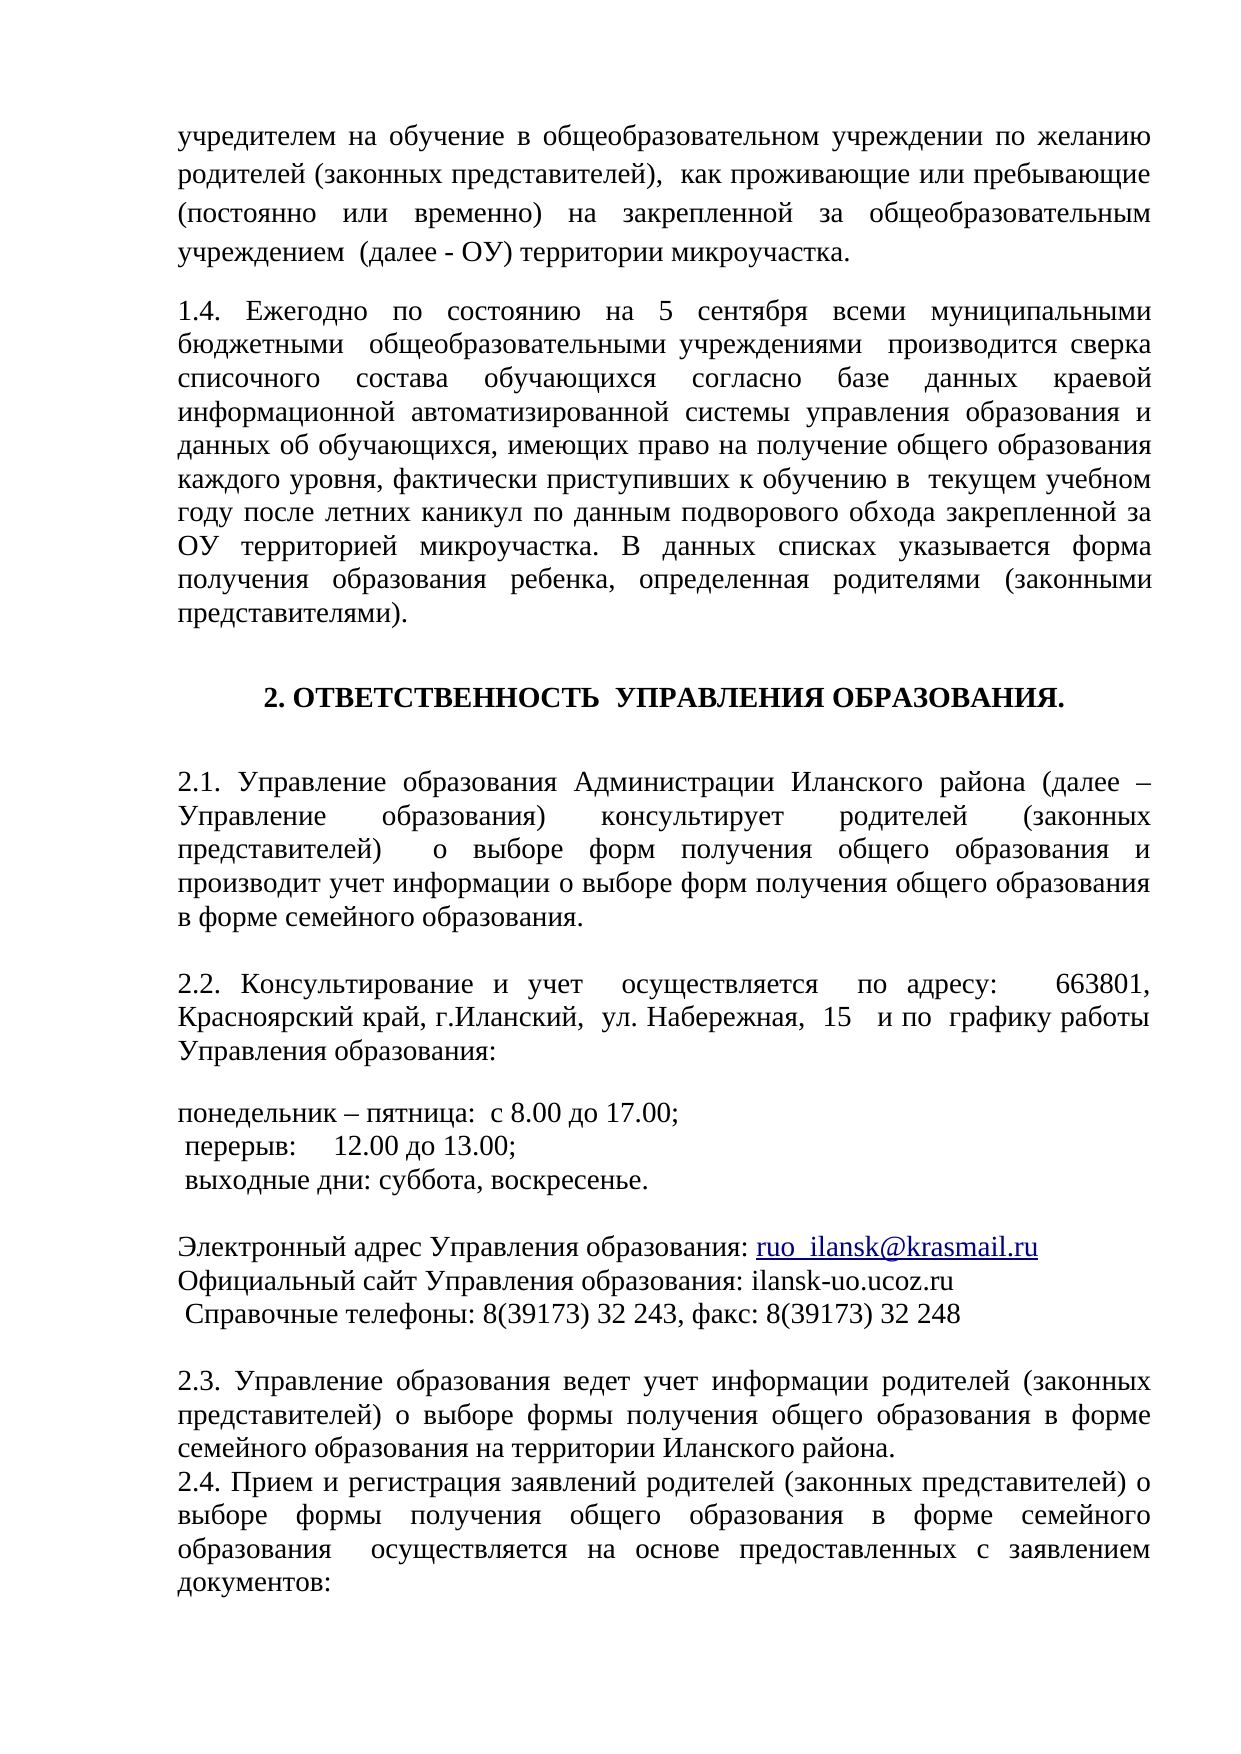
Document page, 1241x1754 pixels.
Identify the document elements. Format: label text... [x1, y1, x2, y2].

text Электронный адрес Управления образования: ruo_ilansk@krasmail.ru [177, 1229, 1152, 1263]
text 1.4. Ежегодно по состоянию на 5 сентября всеми муниципальными бюджетными общеобразовательными учреждениями производится сверка списочного состава обучающихся согласно базе данных краевой информационной автоматизированной системы управления образования и данных об обучающихся, имеющих право на получение общего образования каждого уровня, фактически приступивших к обучению в текущем учебном году после летних каникул по данным подворового обхода закрепленной за ОУ территорией микроучастка. В данных списках указывается форма получения образования ребенка, определенная родителями (законными представителями). [177, 293, 1152, 628]
text Справочные телефоны: 8(39173) 32 243, факс: 8(39173) 32 248 [177, 1296, 1152, 1330]
text Официальный сайт Управления образования: ilansk-uo.ucoz.ru [177, 1263, 1152, 1296]
text 2.2. Консультирование и учет осуществляется по адресу: 663801, Красноярский край, г.Иланский, ул. Набережная, 15 и по графику работы Управления образования: [177, 966, 1152, 1066]
text 2.1. Управление образования Администрации Иланского района (далее – Управление образования) консультирует родителей (законных представителей) о выборе форм получения общего образования и производит учет информации о выборе форм получения общего образования в форме семейного образования. [177, 764, 1152, 932]
text перерыв: 12.00 до 13.00; [177, 1128, 1152, 1162]
text 2.4. Прием и регистрация заявлений родителей (законных представителей) о выборе формы получения общего образования в форме семейного образования осуществляется на основе предоставленных с заявлением документов: [177, 1464, 1152, 1598]
text выходные дни: суббота, воскресенье. [177, 1162, 1152, 1196]
text 2. ОТВЕТСТВЕННОСТЬ УПРАВЛЕНИЯ ОБРАЗОВАНИЯ. [177, 680, 1152, 713]
text понедельник – пятница: с 8.00 до 17.00; [177, 1095, 1152, 1128]
text 2.3. Управление образования ведет учет информации родителей (законных представителей) о выборе формы получения общего образования в форме семейного образования на территории Иланского района. [177, 1363, 1152, 1464]
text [177, 118, 1152, 267]
